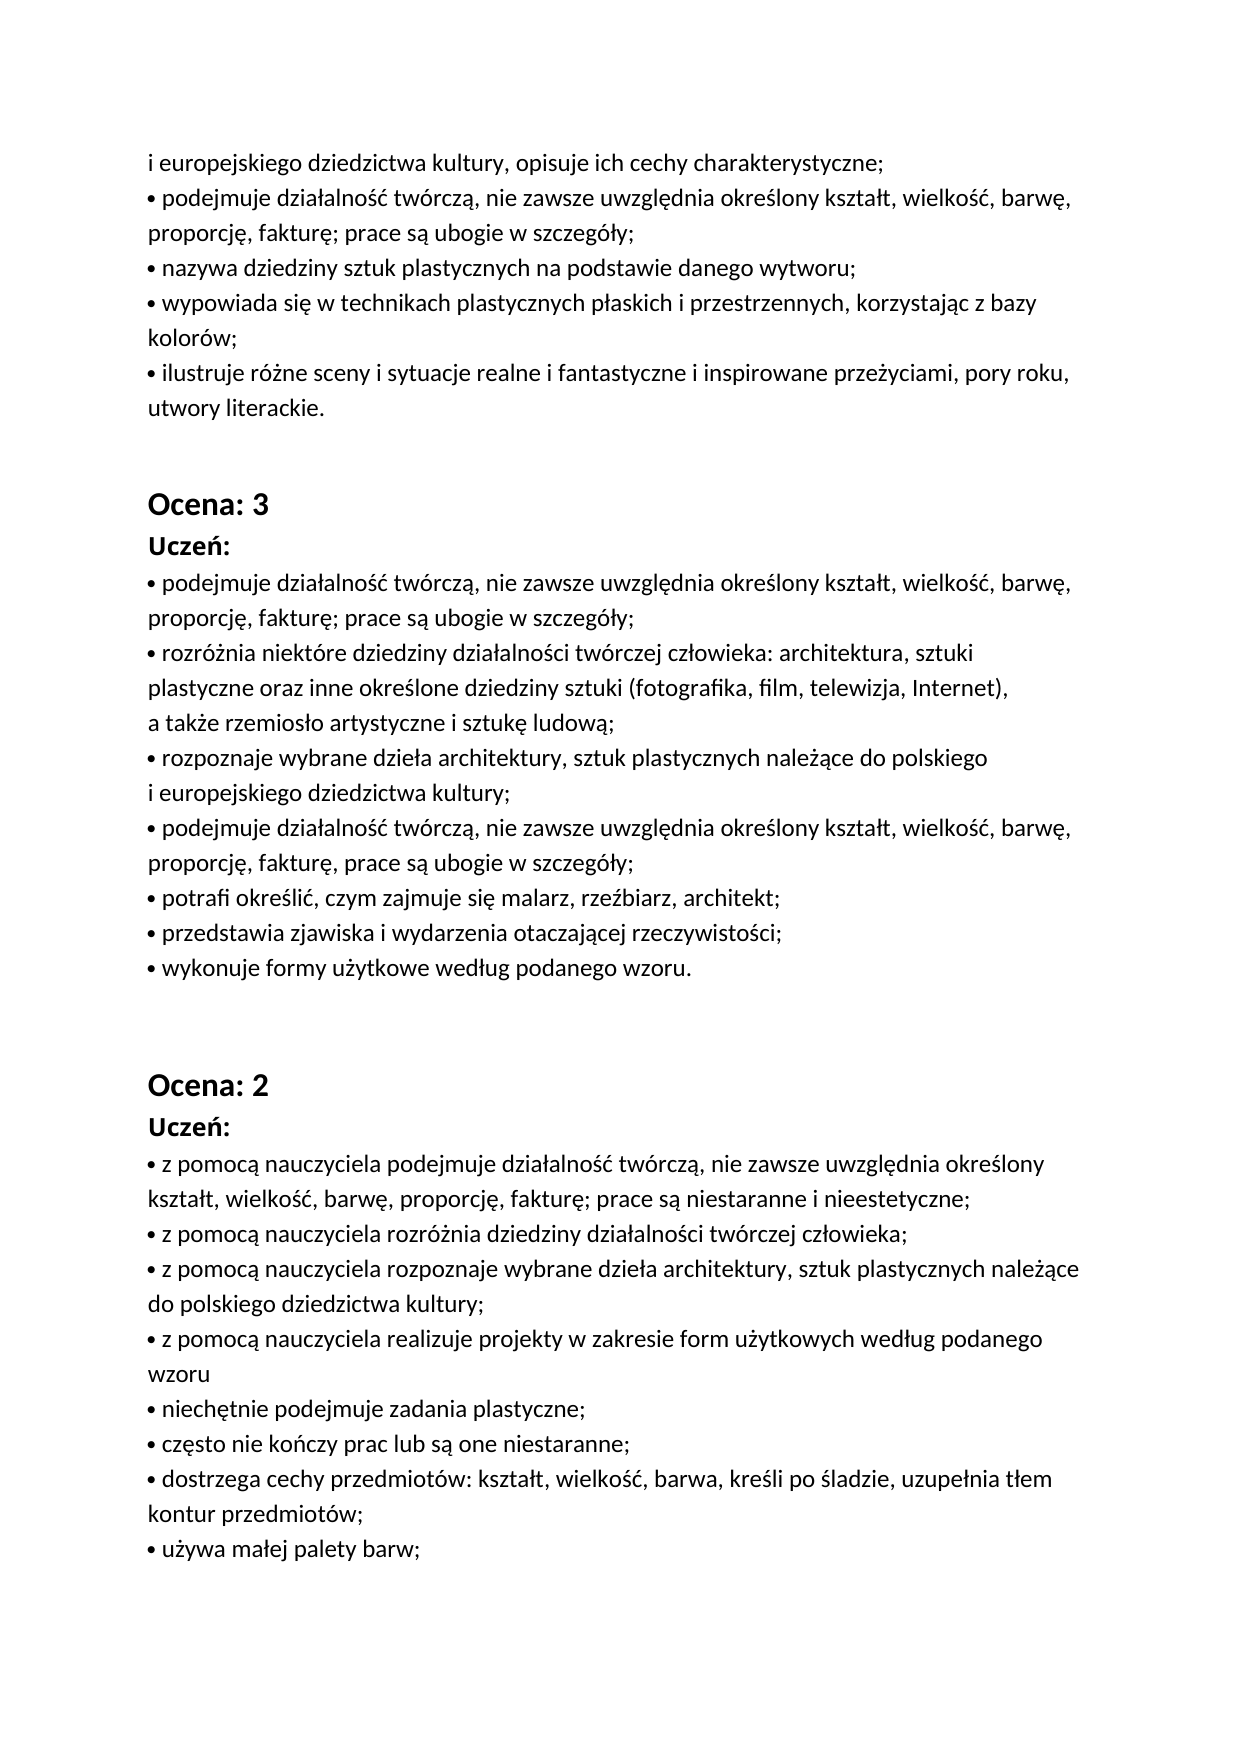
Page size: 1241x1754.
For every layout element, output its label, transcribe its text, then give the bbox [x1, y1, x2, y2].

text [148, 148, 1093, 423]
text Ocena: 3 Uczeń: podejmuje działalność twórczą, nie zawsze uwzględnia określony kształt, wielkość, barwę, proporcję, fakturę; prace są ubogie w szczegóły; rozróżnia niektóre dziedziny działalności twórczej człowieka: architektura, sztuki plastyczne oraz inne określone dziedziny sztuki (fotografika, film, telewizja, Internet), a także rzemiosło artystyczne i sztukę ludową; rozpoznaje wybrane dzieła architektury, sztuk plastycznych należące do polskiego i europejskiego dziedzictwa kultury; podejmuje działalność twórczą, nie zawsze uwzględnia określony kształt, wielkość, barwę, proporcję, fakturę, prace są ubogie w szczegóły; potrafi określić, czym zajmuje się malarz, rzeźbiarz, architekt; przedstawia zjawiska i wydarzenia otaczającej rzeczywistości; wykonuje formy użytkowe według podanego wzoru. [148, 448, 1093, 982]
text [148, 1063, 1093, 1563]
